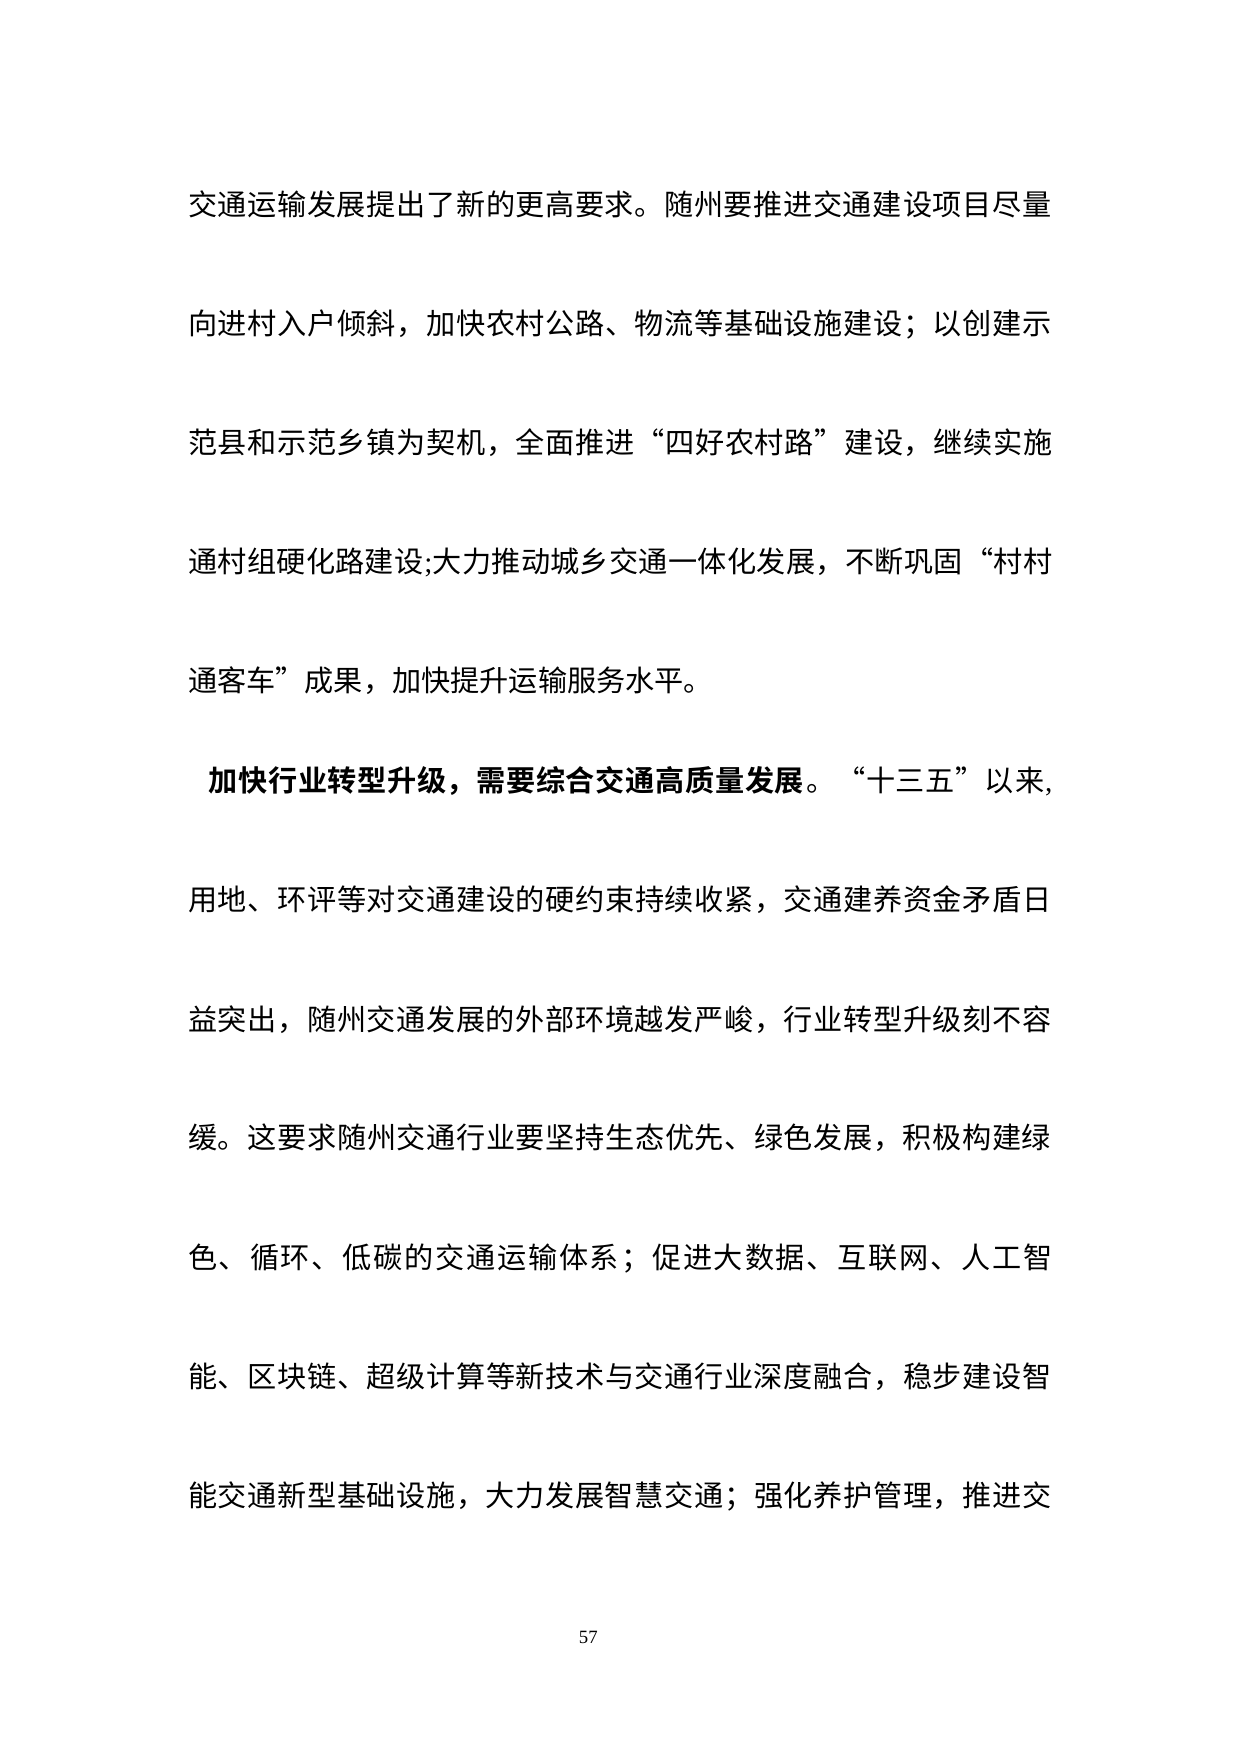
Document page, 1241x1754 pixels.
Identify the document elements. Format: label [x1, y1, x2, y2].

text [188, 739, 1052, 1533]
text [188, 163, 1052, 718]
